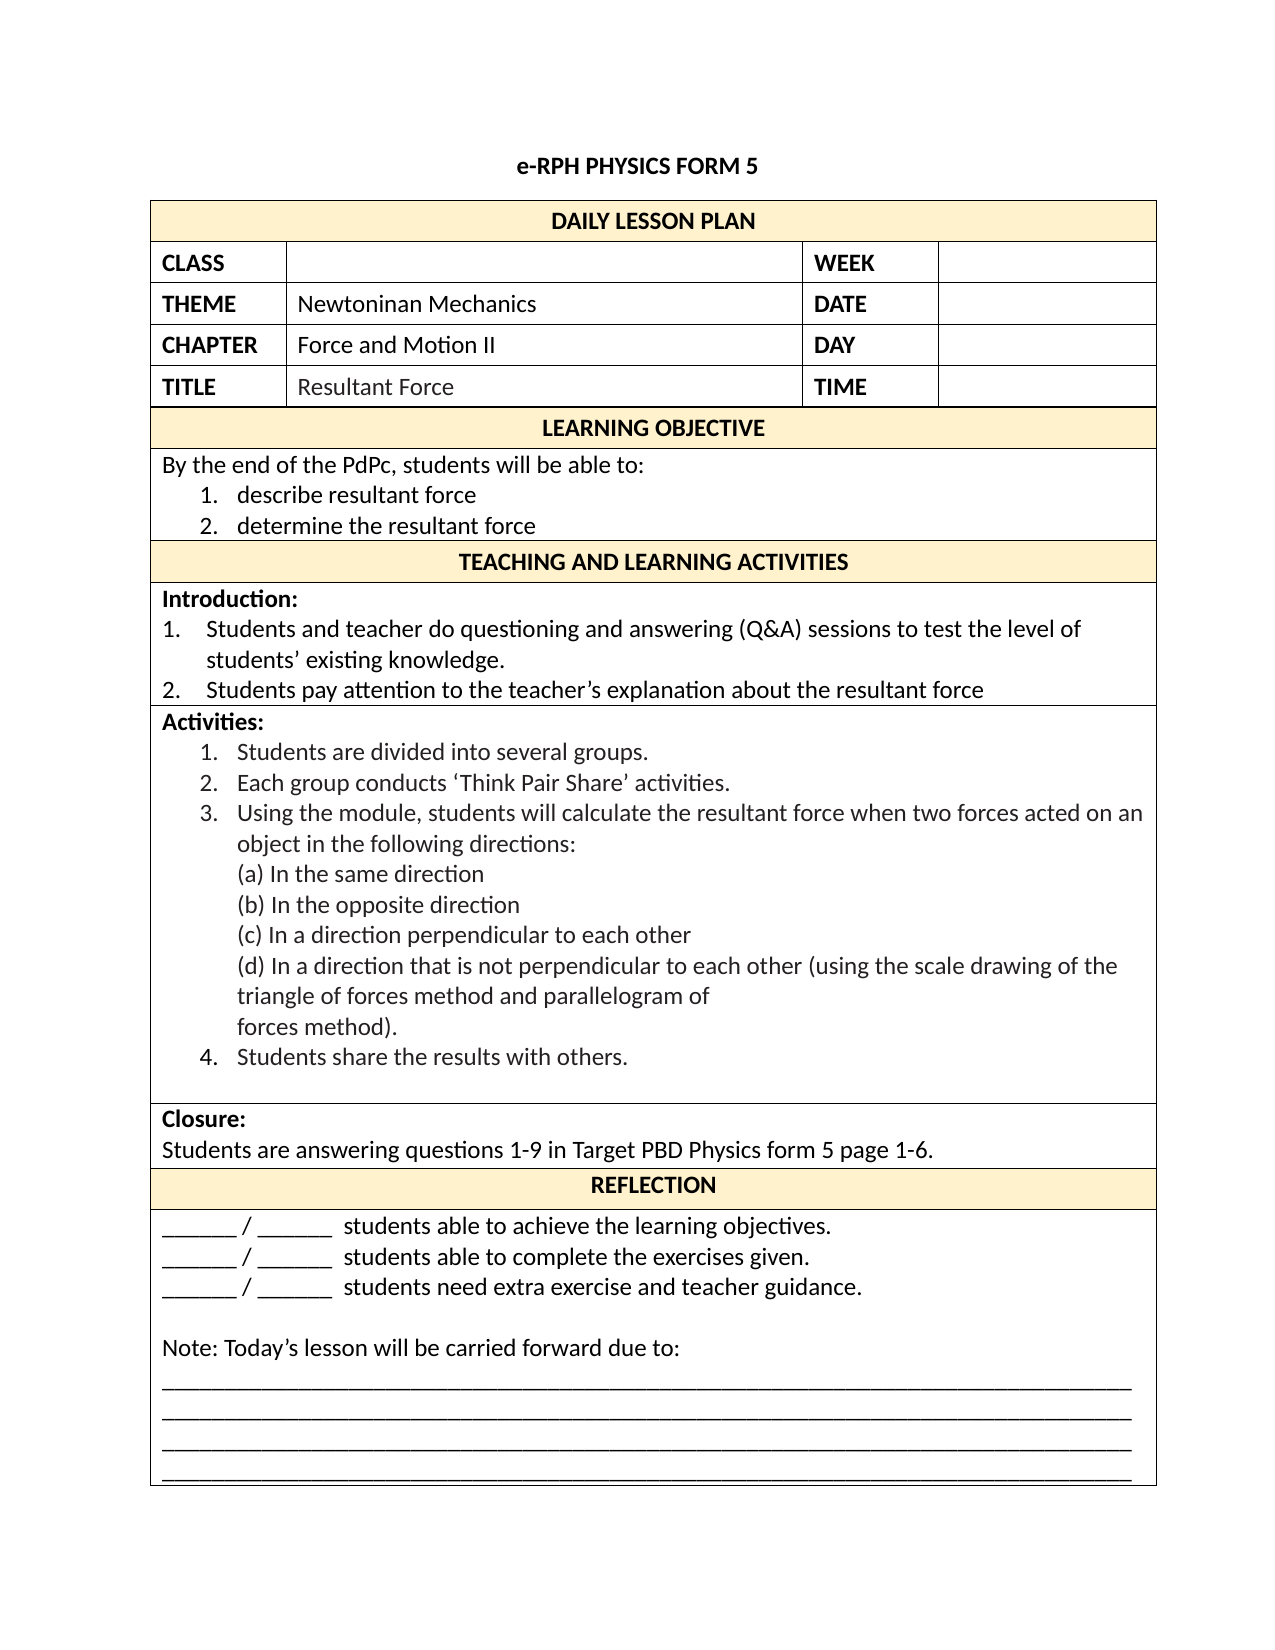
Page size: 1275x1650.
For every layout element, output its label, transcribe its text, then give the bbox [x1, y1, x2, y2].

table_cell By the end of the PdPc, students will be able to: describe resultant force determine the resultant force [151, 449, 1156, 540]
table_cell DATE [803, 283, 938, 324]
table_cell Activities: Students are divided into several groups. Each group conducts ‘Think Pair Share’ activities. Using the module, students will calculate the resultant force when two forces acted on an object in the following directions: (a) In the same direction (b) In the opposite direction (c) In a direction perpendicular to each other (d) In a direction that is not perpendicular to each other (using the scale drawing of the triangle of forces method and parallelogram of forces method). Students share the results with others. [151, 706, 1156, 1103]
table_cell THEME [151, 283, 286, 324]
table_cell [939, 366, 1156, 406]
table_header DAILY LESSON PLAN [151, 201, 1156, 241]
table_cell TITLE [151, 366, 286, 406]
table_cell Newtoninan Mechanics [287, 283, 802, 324]
table_cell [939, 283, 1156, 324]
table_cell Closure: Students are answering questions 1-9 in Target PBD Physics form 5 page 1-6. [151, 1104, 1156, 1168]
table_cell CHAPTER [151, 325, 286, 365]
table_cell DAY [803, 325, 938, 365]
table_cell Force and Motion II [287, 325, 802, 365]
table_cell CLASS [151, 242, 286, 282]
table_cell Introduction: Students and teacher do questioning and answering (Q&A) sessions to test the level of students’ existing knowledge. Students pay attention to the teacher’s explanation about the resultant force [151, 583, 1156, 705]
table_cell [939, 242, 1156, 282]
text e-RPH PHYSICS FORM 5 [150, 150, 1125, 181]
table_cell LEARNING OBJECTIVE [151, 408, 1156, 448]
table_cell ______ / ______ students able to achieve the learning objectives. ______ / ______ students able to complete the exercises given. ______ / ______ students need extra exercise and teacher guidance. Note: Today’s lesson will be carried forward due to: ______________________________________________________________________________ ______________________________________________________________________________ ______________________________________________________________________________ ______________________________________________________________________________ [151, 1210, 1156, 1485]
table_cell TIME [803, 366, 938, 406]
table_cell [939, 325, 1156, 365]
table_cell TEACHING AND LEARNING ACTIVITIES [151, 541, 1156, 582]
table_cell WEEK [803, 242, 938, 282]
table_cell [287, 242, 802, 282]
table_cell REFLECTION [151, 1169, 1156, 1209]
table_cell Resultant Force [287, 366, 802, 406]
